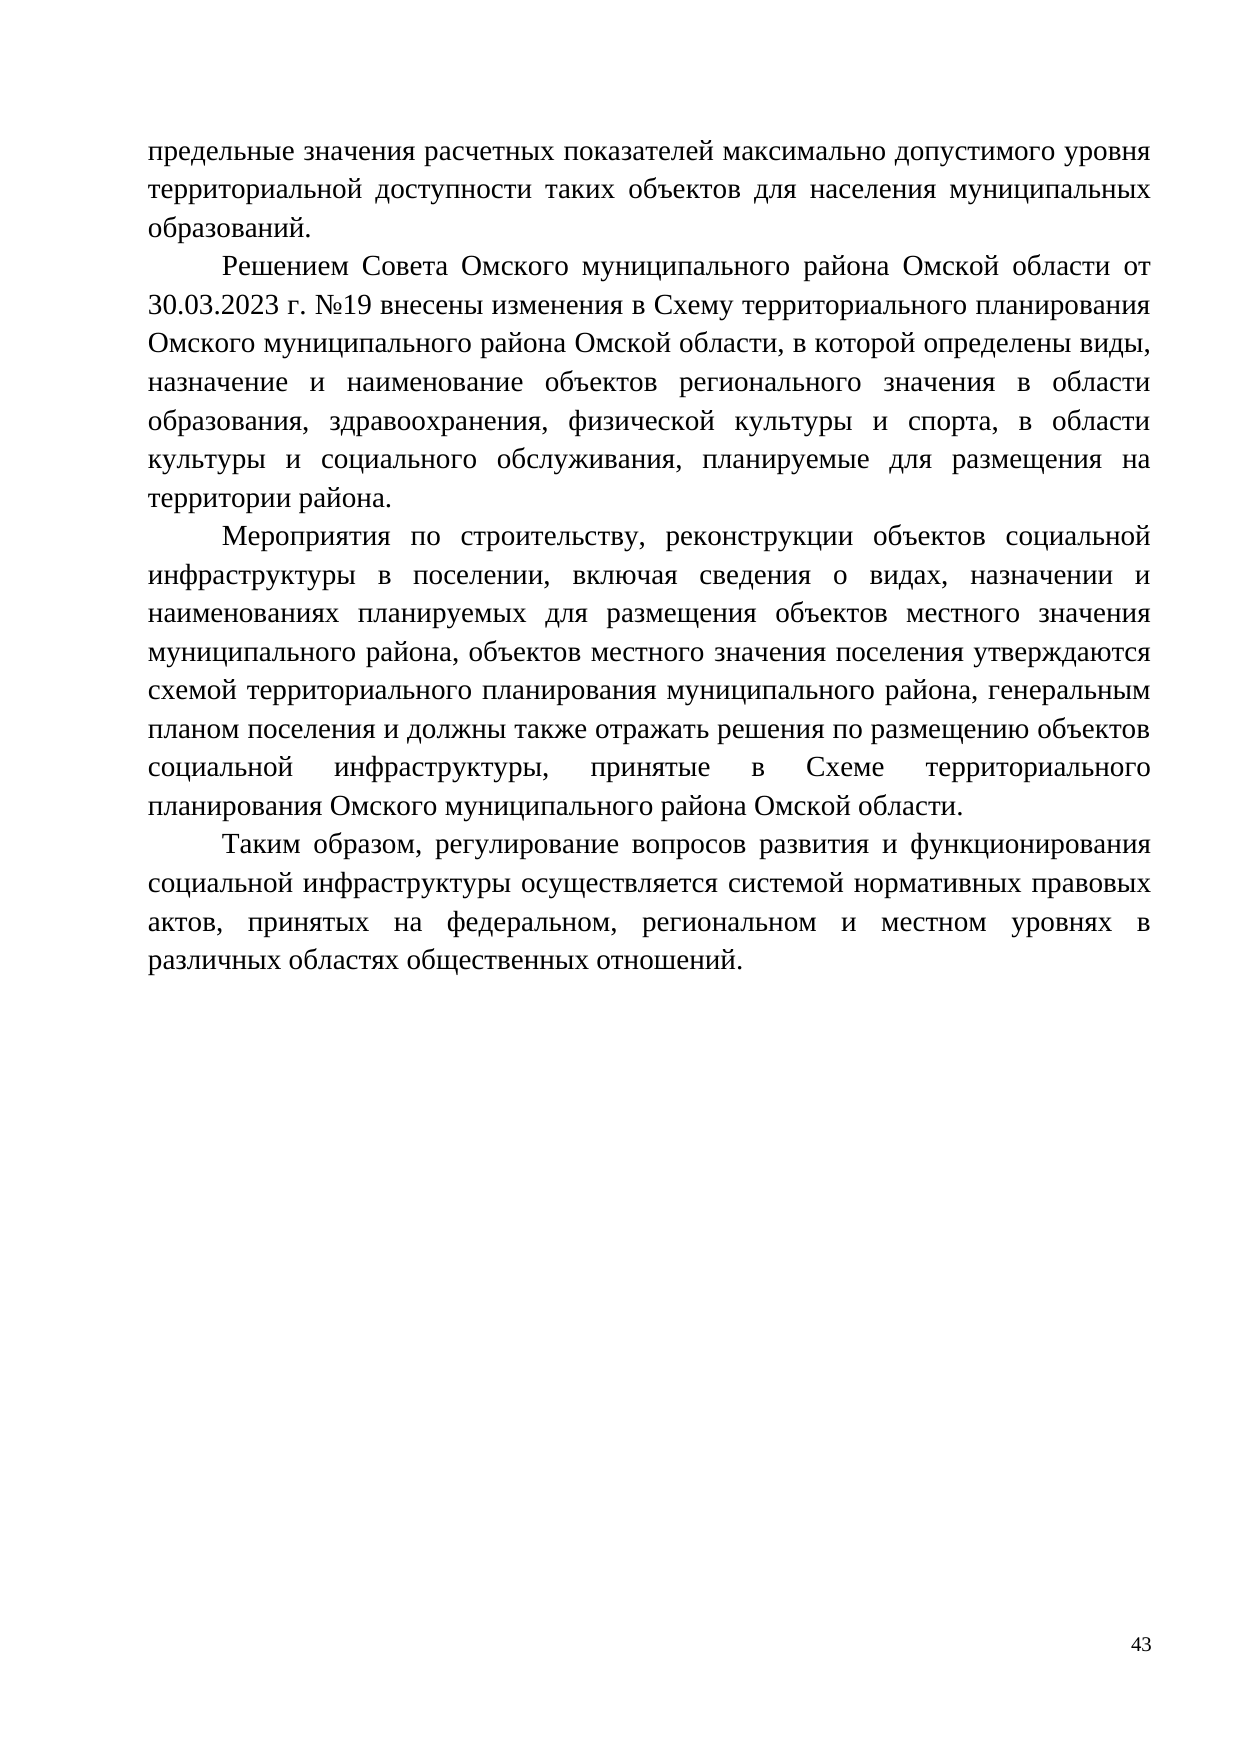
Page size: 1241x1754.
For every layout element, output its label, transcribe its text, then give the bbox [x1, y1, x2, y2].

text Таким образом, регулирование вопросов развития и функционирования социальной инфраструктуры осуществляется системой нормативных правовых актов, принятых на федеральном, региональном и местном уровнях в различных областях общественных отношений. [148, 827, 1152, 976]
text Решением Совета Омского муниципального района Омской области от 30.03.2023 г. №19 внесены изменения в Схему территориального планирования Омского муниципального района Омской области, в которой определены виды, назначение и наименование объектов регионального значения в области образования, здравоохранения, физической культуры и спорта, в области культуры и социального обслуживания, планируемые для размещения на территории района. [148, 248, 1152, 513]
text Мероприятия по строительству, реконструкции объектов социальной инфраструктуры в поселении, включая сведения о видах, назначении и наименованиях планируемых для размещения объектов местного значения муниципального района, объектов местного значения поселения утверждаются схемой территориального планирования муниципального района, генеральным планом поселения и должны также отражать решения по размещению объектов социальной инфраструктуры, принятые в Схеме территориального планирования Омского муниципального района Омской области. [148, 518, 1152, 822]
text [148, 133, 1152, 243]
